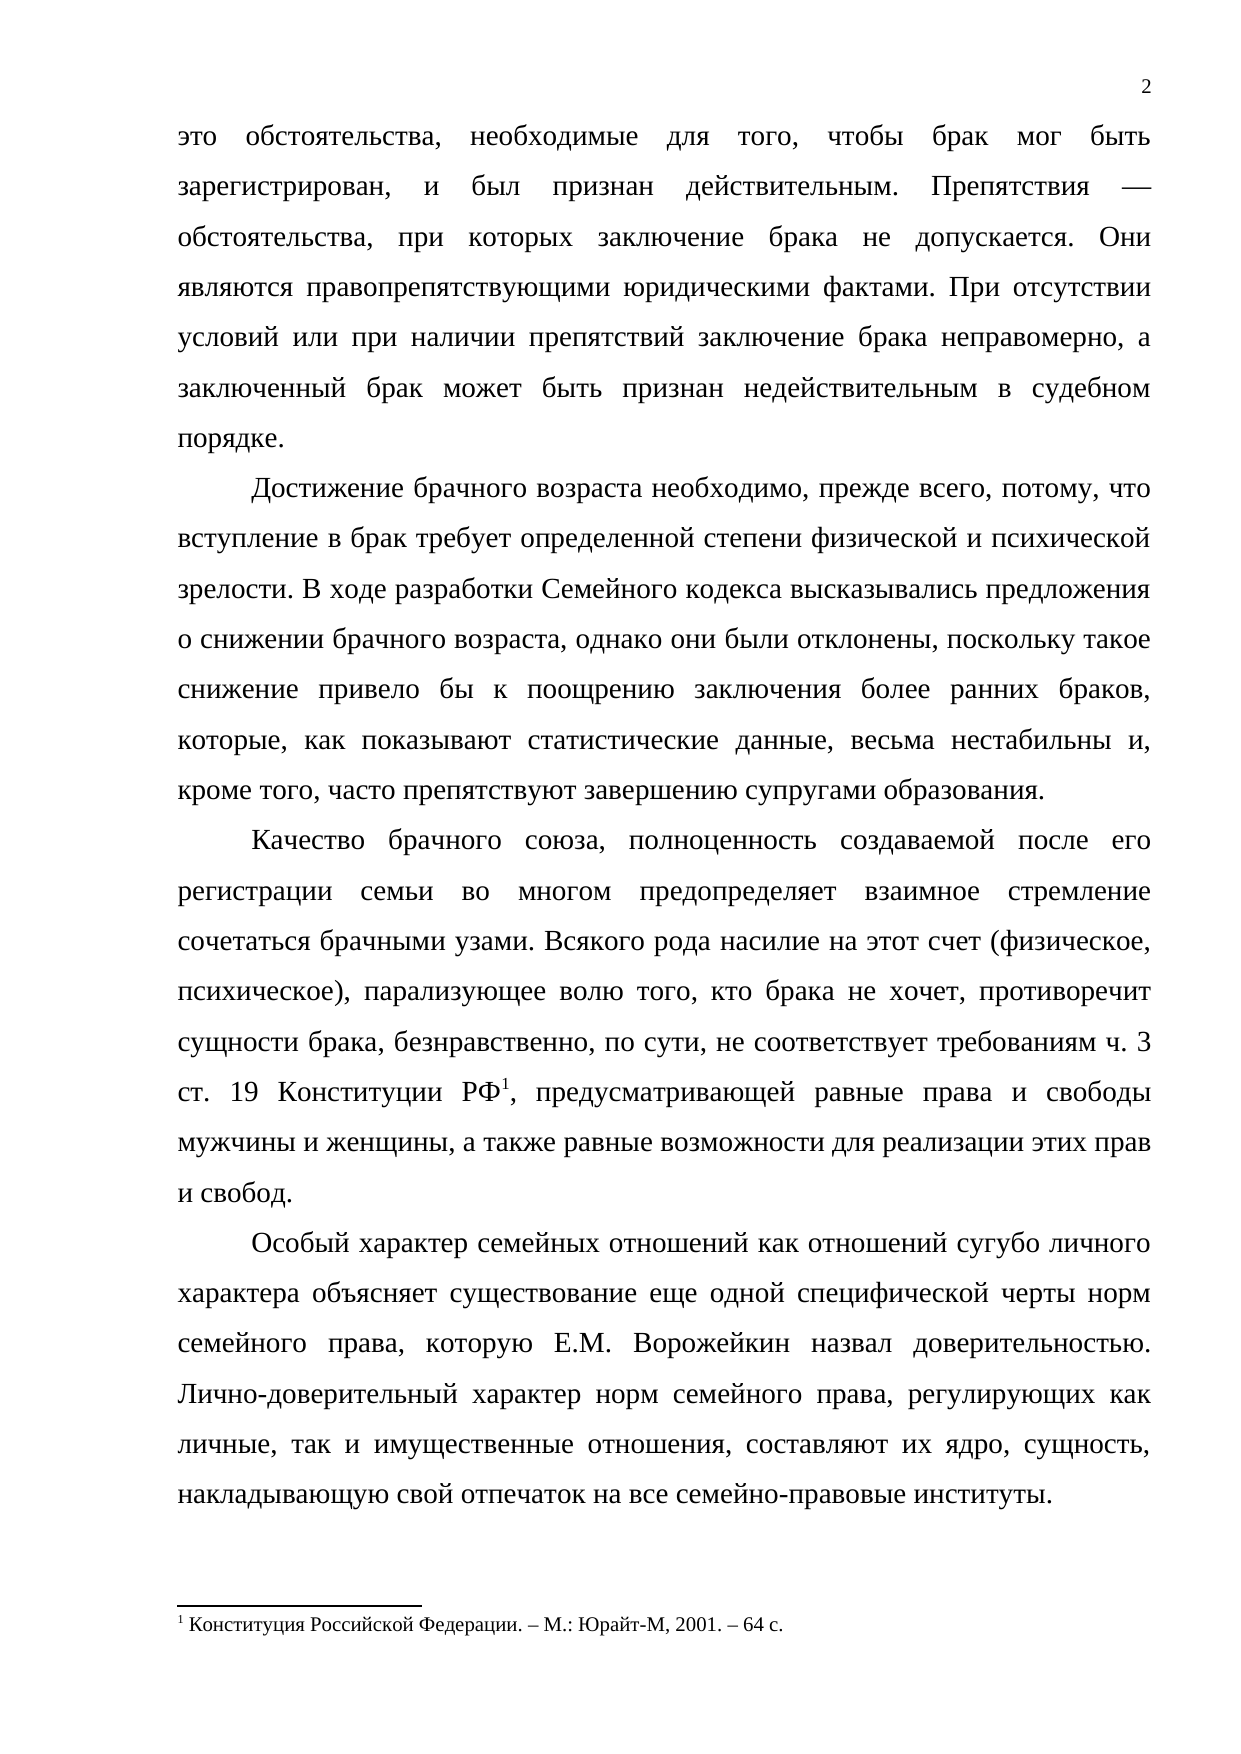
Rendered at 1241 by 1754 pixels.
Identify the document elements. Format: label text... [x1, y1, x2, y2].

text Особый характер семейных отношений как отношений сугубо личного характера объясняет существование еще одной специфической черты норм семейного права, которую Е.М. Ворожейкин назвал доверительностью. Лично-доверительный характер норм семейного права, регулирующих как личные, так и имущественные отношения, составляют их ядро, сущность, накладывающую свой отпечаток на все семейно-правовые институты. [177, 1225, 1152, 1510]
text Качество брачного союза, полноценность создаваемой после его регистрации семьи во многом предопределяет взаимное стремление сочетаться брачными узами. Всякого рода насилие на этот счет (физическое, психическое), парализующее волю того, кто брака не хочет, противоречит сущности брака, безнравственно, по сути, не соответствует требованиям ч. 3 ст. 19 Конституции РФ, предусматривающей равные права и свободы мужчины и женщины, а также равные возможности для реализации этих прав и свобод. [177, 822, 1152, 1208]
text Достижение брачного возраста необходимо, прежде всего, потому, что вступление в брак требует определенной степени физической и психической зрелости. В ходе разработки Семейного кодекса высказывались предложения о снижении брачного возраста, однако они были отклонены, поскольку такое снижение привело бы к поощрению заключения более ранних браков, которые, как показывают статистические данные, весьма нестабильны и, кроме того, часто препятствуют завершению супругами образования. [177, 470, 1152, 806]
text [177, 118, 1152, 453]
